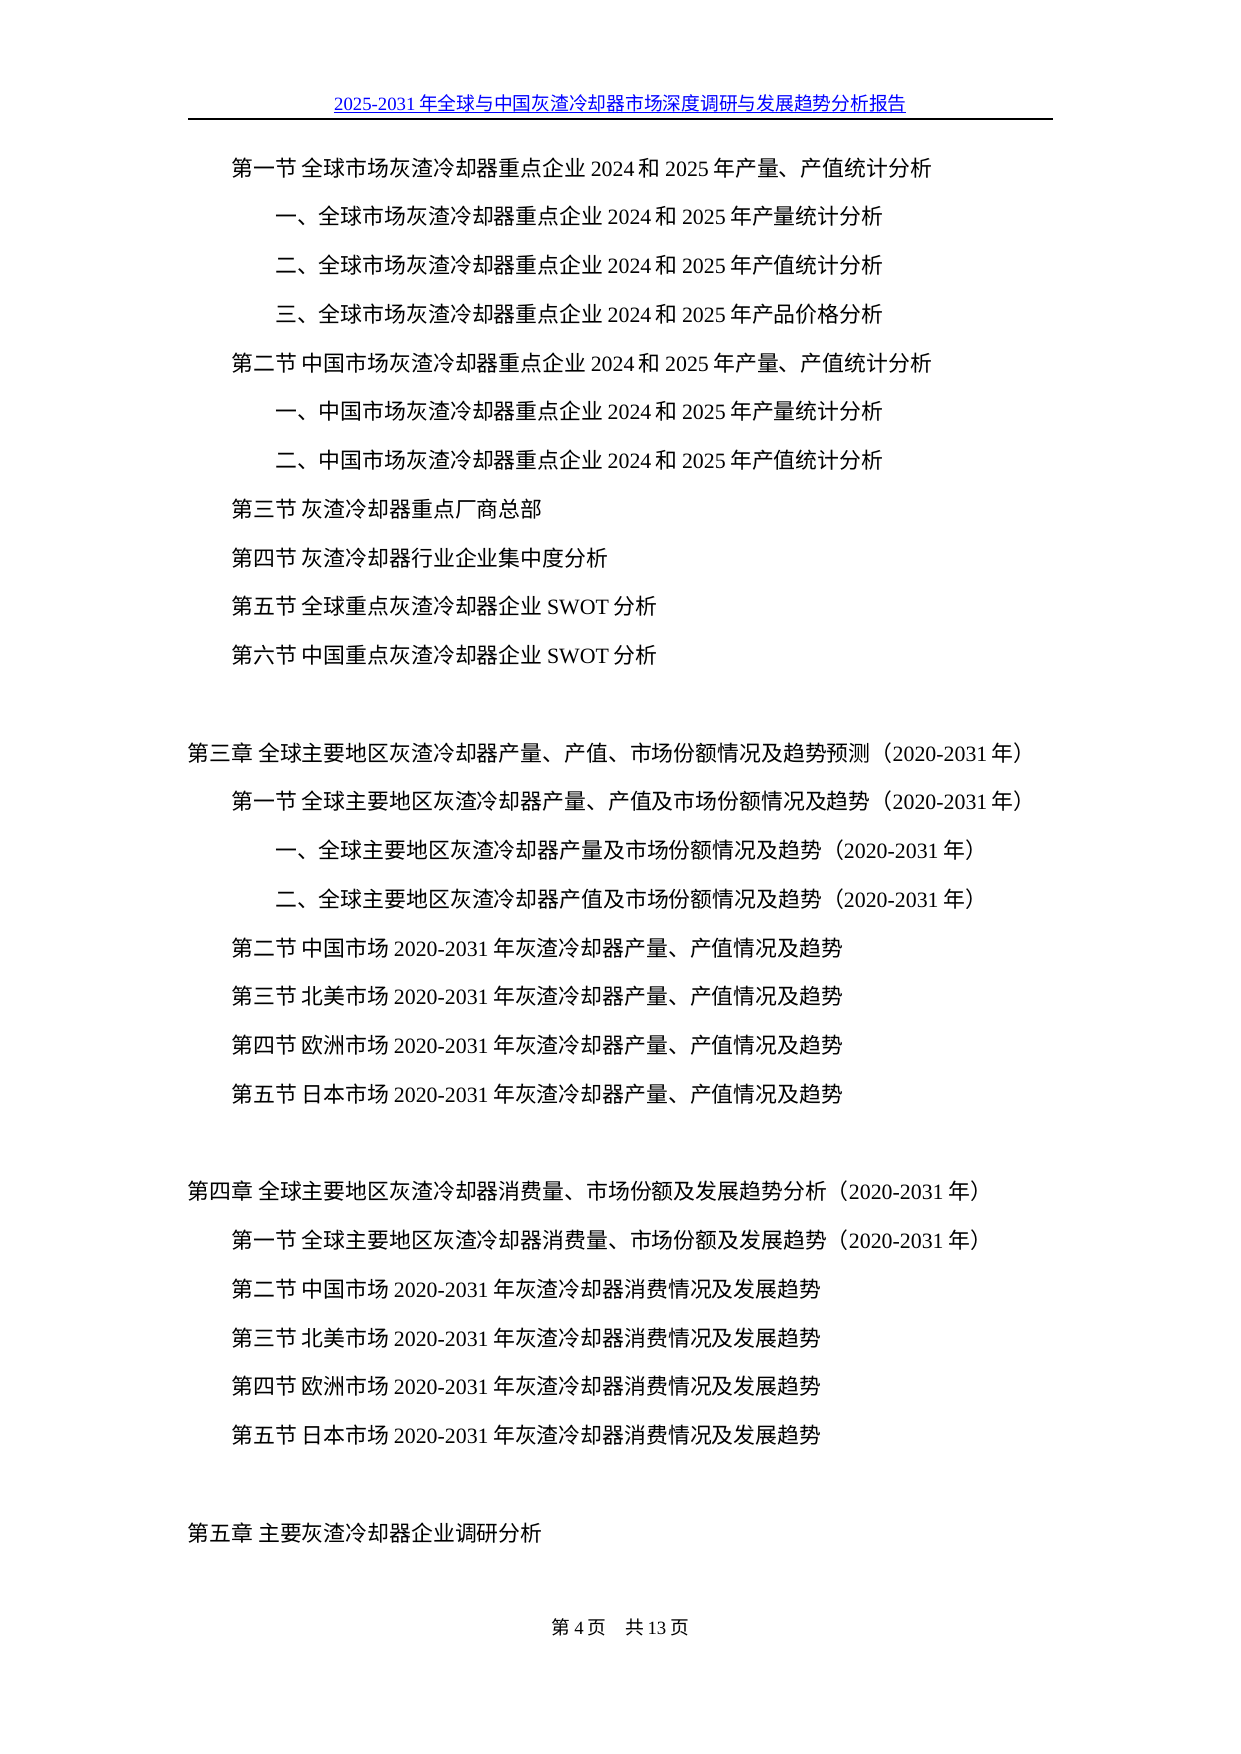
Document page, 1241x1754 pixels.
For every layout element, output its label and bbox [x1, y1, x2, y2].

text [187, 150, 1053, 1548]
